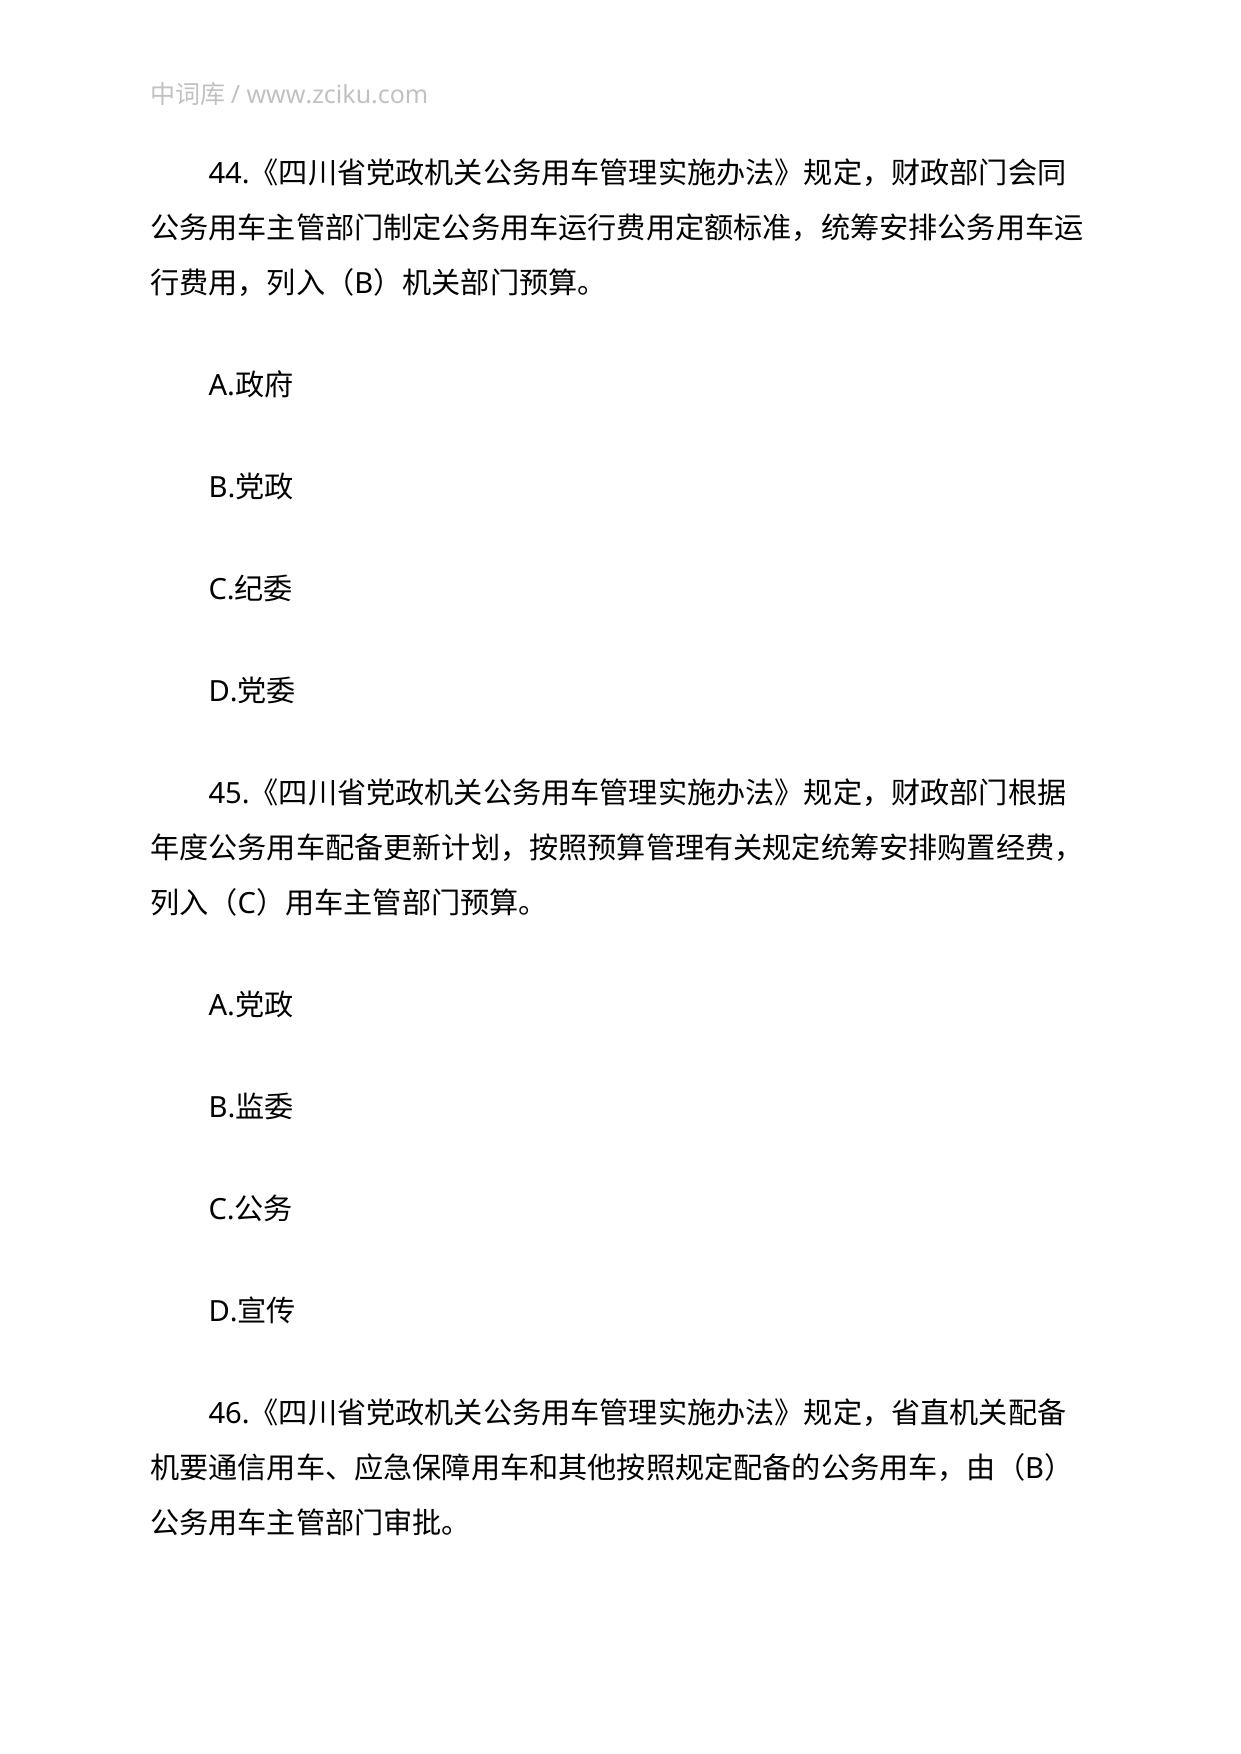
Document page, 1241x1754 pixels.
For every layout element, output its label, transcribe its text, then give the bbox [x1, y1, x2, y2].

text D.党委 [150, 668, 1090, 710]
text 45.《四川省党政机关公务用车管理实施办法》规定，财政部门根据年度公务用车配备更新计划，按照预算管理有关规定统筹安排购置经费，列入（C）用车主管部门预算。 [150, 770, 1090, 922]
text A.党政 [150, 982, 1090, 1024]
text B.监委 [150, 1084, 1090, 1126]
text D.宣传 [150, 1288, 1090, 1330]
text 44.《四川省党政机关公务用车管理实施办法》规定，财政部门会同公务用车主管部门制定公务用车运行费用定额标准，统筹安排公务用车运行费用，列入（B）机关部门预算。 [150, 150, 1090, 302]
text 46.《四川省党政机关公务用车管理实施办法》规定，省直机关配备机要通信用车、应急保障用车和其他按照规定配备的公务用车，由（B）公务用车主管部门审批。 [150, 1389, 1090, 1542]
text C.纪委 [150, 566, 1090, 608]
text B.党政 [150, 464, 1090, 506]
text A.政府 [150, 362, 1090, 404]
text C.公务 [150, 1186, 1090, 1228]
